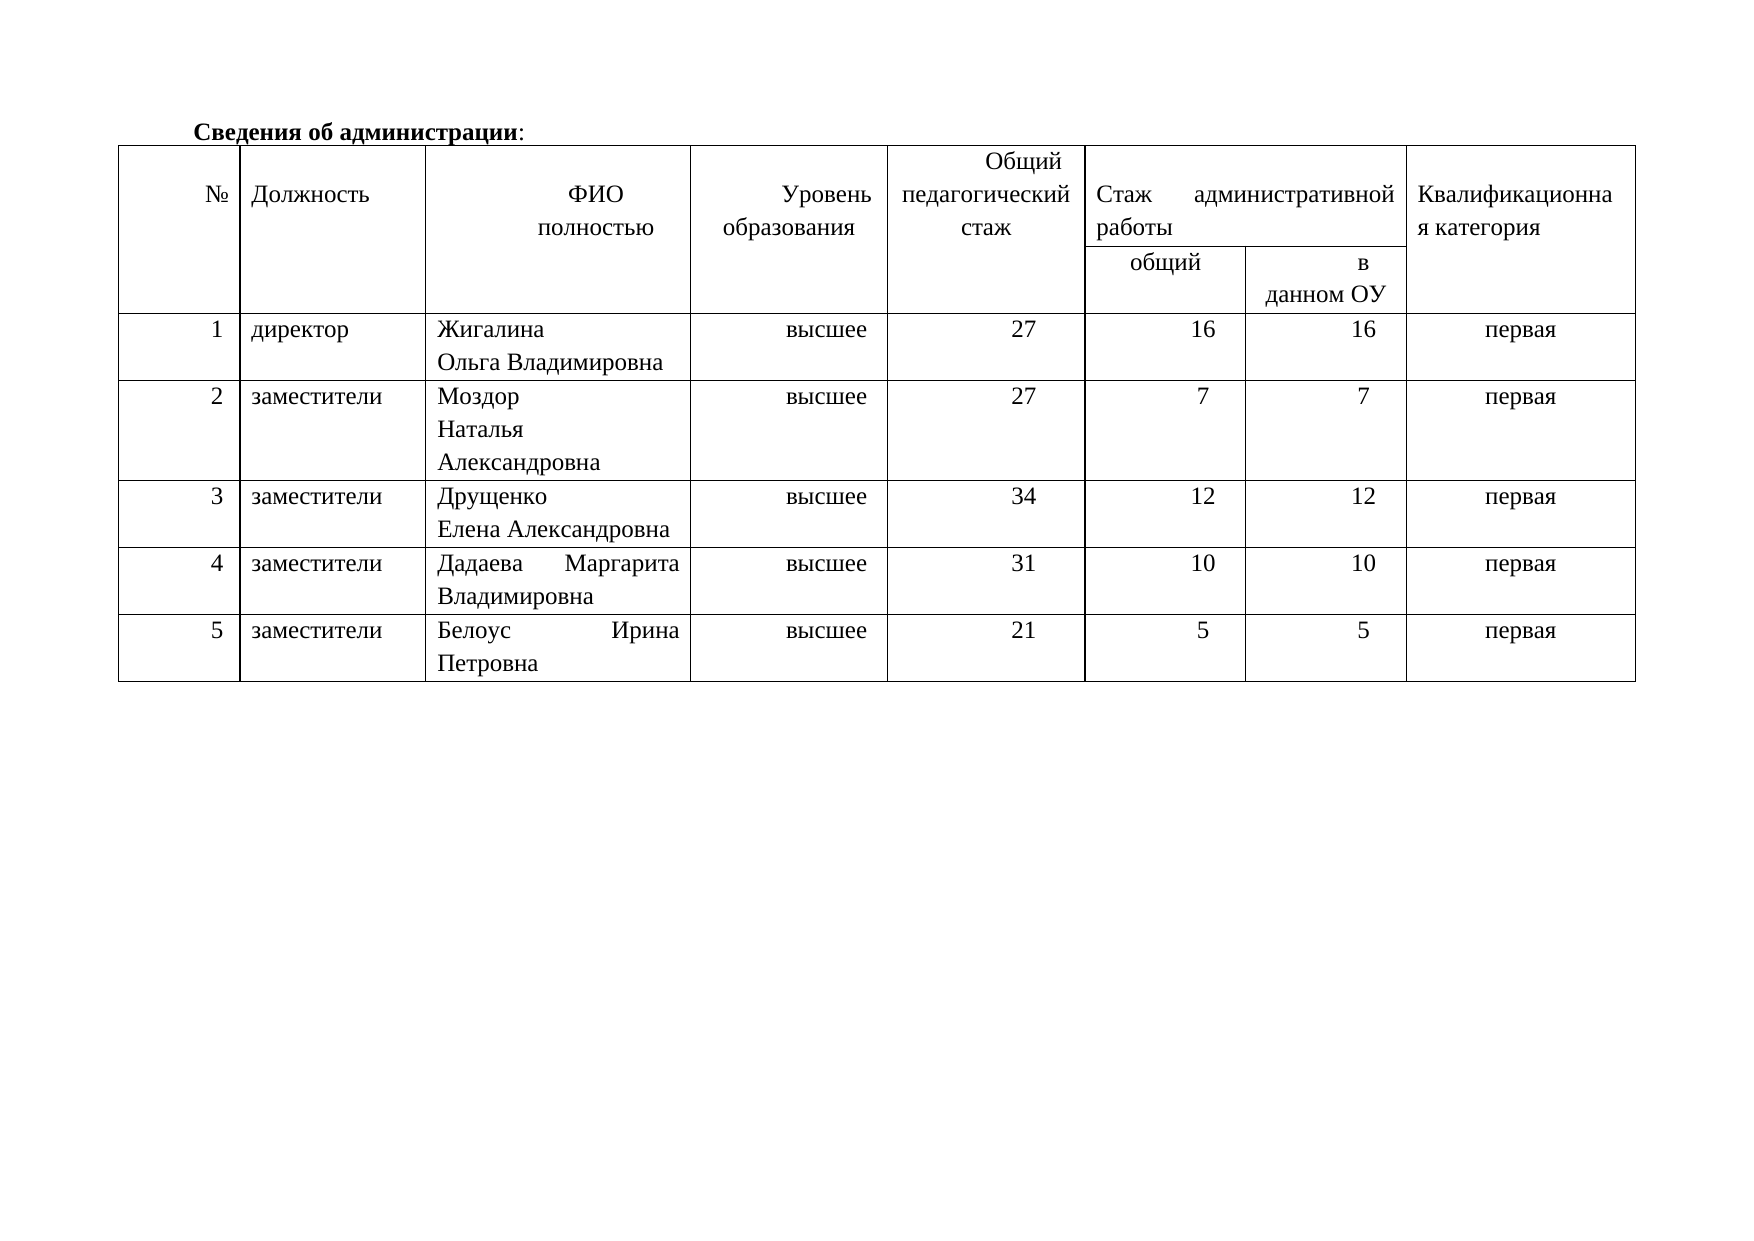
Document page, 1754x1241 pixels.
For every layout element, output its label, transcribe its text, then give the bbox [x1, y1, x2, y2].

table_cell 21 [888, 615, 1084, 681]
table_cell Друщенко Елена Александровна [426, 481, 690, 547]
table_cell заместители [241, 548, 425, 614]
table_cell 31 [888, 548, 1084, 614]
table_cell 7 [1246, 381, 1406, 480]
table_cell общий [1086, 247, 1245, 313]
table_cell 27 [888, 314, 1084, 380]
table_header Должность [241, 146, 425, 313]
table_cell 1 [119, 314, 239, 380]
table_cell 34 [888, 481, 1084, 547]
table_cell 12 [1246, 481, 1406, 547]
table_header Уровень образования [691, 146, 887, 313]
table_cell высшее [691, 481, 887, 547]
table_cell 16 [1246, 314, 1406, 380]
table_cell в данном ОУ [1246, 247, 1406, 313]
table_header ФИО полностью [426, 146, 690, 313]
table_header Квалификационная категория [1407, 146, 1635, 313]
table_cell 7 [1086, 381, 1245, 480]
table_cell высшее [691, 381, 887, 480]
table_cell 4 [119, 548, 239, 614]
table_cell 16 [1086, 314, 1245, 380]
table_cell первая [1407, 548, 1635, 614]
table_cell высшее [691, 314, 887, 380]
table_cell первая [1407, 314, 1635, 380]
text Сведения об администрации: [118, 117, 1636, 145]
table_cell Жигалина Ольга Владимировна [426, 314, 690, 380]
table_cell первая [1407, 381, 1635, 480]
table_cell директор [241, 314, 425, 380]
table_cell Дадаева Маргарита Владимировна [426, 548, 690, 614]
table_cell 27 [888, 381, 1084, 480]
table_cell Моздор Наталья Александровна [426, 381, 690, 480]
table_cell заместители [241, 615, 425, 681]
table_cell 5 [1086, 615, 1245, 681]
table_cell 10 [1246, 548, 1406, 614]
table_cell 3 [119, 481, 239, 547]
table_cell Белоус Ирина Петровна [426, 615, 690, 681]
table_cell 5 [119, 615, 239, 681]
table_cell 5 [1246, 615, 1406, 681]
table_cell 2 [119, 381, 239, 480]
table_cell заместители [241, 381, 425, 480]
table_cell 10 [1086, 548, 1245, 614]
table_cell 12 [1086, 481, 1245, 547]
table_cell высшее [691, 615, 887, 681]
table_header № [119, 146, 239, 313]
table_cell первая [1407, 615, 1635, 681]
table_cell заместители [241, 481, 425, 547]
table_header Общий педагогический стаж [888, 146, 1084, 313]
table_header Стаж административной работы [1086, 146, 1406, 246]
table_cell первая [1407, 481, 1635, 547]
table_cell высшее [691, 548, 887, 614]
